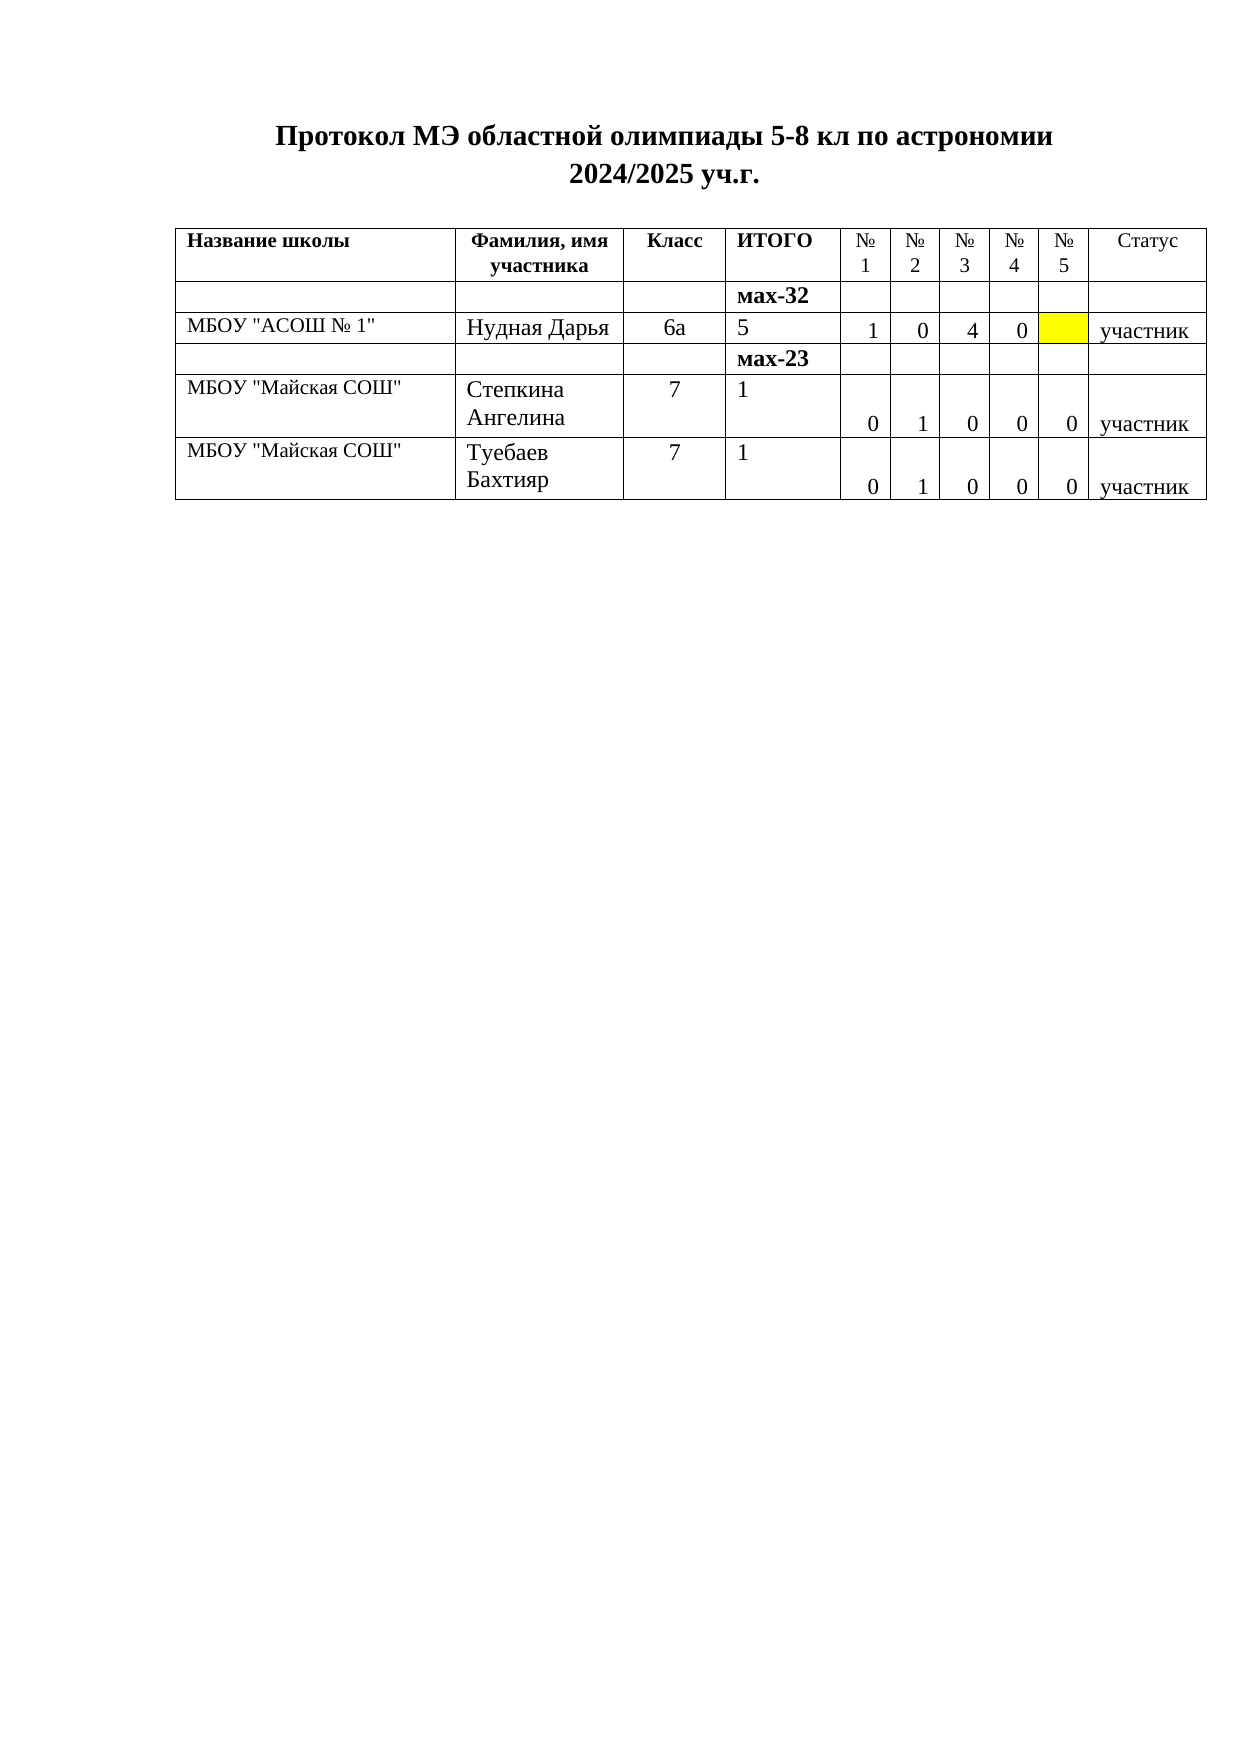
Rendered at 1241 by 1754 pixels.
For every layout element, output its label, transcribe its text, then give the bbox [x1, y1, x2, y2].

table_header № 3 [940, 229, 989, 281]
table_cell 5 [726, 313, 840, 343]
table_header ИТОГО [726, 229, 840, 281]
table_cell 0 [891, 313, 939, 343]
table_header № 5 [1039, 229, 1088, 281]
table_cell 0 [841, 438, 890, 499]
table_cell [940, 282, 989, 312]
table_cell 1 [726, 375, 840, 437]
table_cell 1 [891, 375, 939, 437]
table_header Название школы [176, 229, 455, 281]
table_cell [456, 282, 623, 312]
table_cell 1 [726, 438, 840, 499]
table_cell [990, 282, 1038, 312]
table_cell [841, 344, 890, 374]
text Протокол МЭ областной олимпиады 5-8 кл по астрономии [177, 118, 1152, 152]
table_header Класс [624, 229, 725, 281]
table_cell 0 [990, 375, 1038, 437]
table_cell 0 [1039, 438, 1088, 499]
table_cell участник [1089, 313, 1206, 343]
table_cell [891, 282, 939, 312]
table_cell [1089, 344, 1206, 374]
table_cell [841, 282, 890, 312]
table_cell [1039, 282, 1088, 312]
table_cell МБОУ "Майская СОШ" [176, 375, 455, 437]
table_cell 0 [940, 375, 989, 437]
table_cell Степкина Ангелина [456, 375, 623, 437]
table_cell МБОУ "АСОШ № 1" [176, 313, 455, 343]
table_cell [176, 344, 455, 374]
table_cell 1 [841, 313, 890, 343]
table_cell 1 [891, 438, 939, 499]
table_cell 0 [841, 375, 890, 437]
table_cell участник [1089, 375, 1206, 437]
table_cell [1089, 282, 1206, 312]
table_cell мах-32 [726, 282, 840, 312]
table_cell Нудная Дарья [456, 313, 623, 343]
table_cell [456, 344, 623, 374]
table_cell 7 [624, 375, 725, 437]
table_cell [990, 344, 1038, 374]
table_cell 0 [940, 438, 989, 499]
table_header № 4 [990, 229, 1038, 281]
table_cell 0 [990, 313, 1038, 343]
table_header № 1 [841, 229, 890, 281]
table_header Фамилия, имя участника [456, 229, 623, 281]
table_cell МБОУ "Майская СОШ" [176, 438, 455, 499]
table_cell [176, 282, 455, 312]
table_cell [624, 282, 725, 312]
table_header № 2 [891, 229, 939, 281]
table_cell Туебаев Бахтияр [456, 438, 623, 499]
table_cell [624, 344, 725, 374]
text 2024/2025 уч.г. [177, 157, 1152, 190]
table_cell 7 [624, 438, 725, 499]
table_cell участник [1089, 438, 1206, 499]
table_cell 6а [624, 313, 725, 343]
table_cell 4 [940, 313, 989, 343]
table_cell мах-23 [726, 344, 840, 374]
table_cell [940, 344, 989, 374]
table_header Статус [1089, 229, 1206, 281]
table_cell 0 [1039, 375, 1088, 437]
table_cell 0 [990, 438, 1038, 499]
table_cell [891, 344, 939, 374]
table_cell [1039, 344, 1088, 374]
table_cell [1039, 313, 1088, 343]
